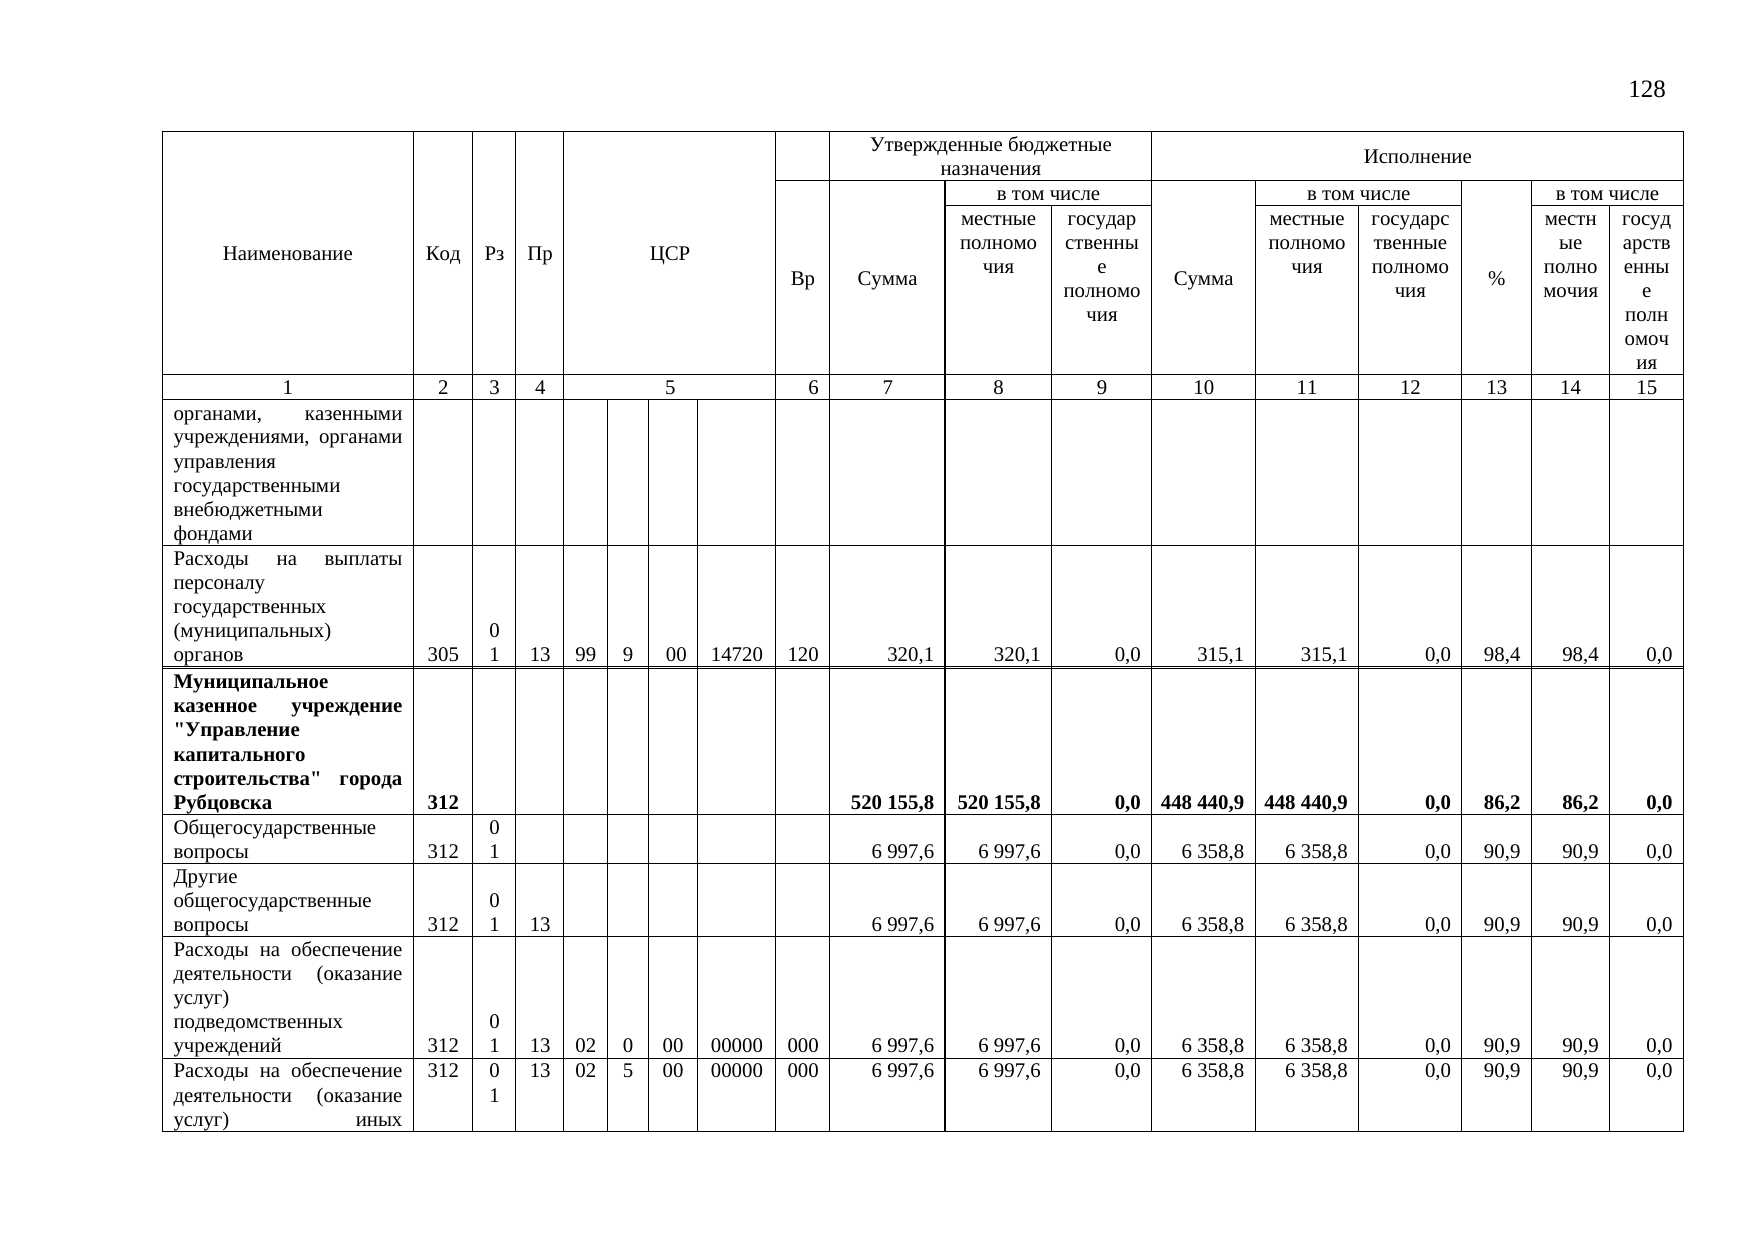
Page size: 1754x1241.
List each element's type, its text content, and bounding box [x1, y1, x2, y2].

table_cell государственные полномочия [1359, 206, 1461, 374]
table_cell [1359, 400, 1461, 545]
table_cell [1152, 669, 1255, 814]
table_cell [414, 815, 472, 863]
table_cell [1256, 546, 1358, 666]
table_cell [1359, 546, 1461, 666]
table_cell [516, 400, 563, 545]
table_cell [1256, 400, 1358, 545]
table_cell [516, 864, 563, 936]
table_cell 10 [1152, 375, 1255, 399]
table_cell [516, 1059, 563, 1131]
table_cell 11 [1256, 375, 1358, 399]
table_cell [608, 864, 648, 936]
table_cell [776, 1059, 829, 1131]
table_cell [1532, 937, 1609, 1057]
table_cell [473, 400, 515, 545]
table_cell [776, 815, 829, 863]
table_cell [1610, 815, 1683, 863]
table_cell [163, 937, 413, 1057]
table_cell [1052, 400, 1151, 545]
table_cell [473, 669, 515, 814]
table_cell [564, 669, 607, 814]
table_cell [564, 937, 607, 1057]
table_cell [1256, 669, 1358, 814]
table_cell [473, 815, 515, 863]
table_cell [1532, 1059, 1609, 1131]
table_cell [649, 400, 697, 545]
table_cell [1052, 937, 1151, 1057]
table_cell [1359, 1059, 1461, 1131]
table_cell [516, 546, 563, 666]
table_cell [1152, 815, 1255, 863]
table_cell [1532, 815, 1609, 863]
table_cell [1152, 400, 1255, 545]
table_cell Сумма [1152, 181, 1255, 374]
table_header Утвержденные бюджетные назначения [830, 132, 1151, 180]
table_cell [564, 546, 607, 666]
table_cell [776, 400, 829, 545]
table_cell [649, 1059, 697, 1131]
table_cell Вр [776, 181, 829, 374]
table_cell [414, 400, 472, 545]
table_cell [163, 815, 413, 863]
table_cell 6 [776, 375, 829, 399]
table_cell 7 [830, 375, 944, 399]
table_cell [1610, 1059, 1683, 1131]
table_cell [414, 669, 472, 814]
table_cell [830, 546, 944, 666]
table_header Код [414, 132, 472, 374]
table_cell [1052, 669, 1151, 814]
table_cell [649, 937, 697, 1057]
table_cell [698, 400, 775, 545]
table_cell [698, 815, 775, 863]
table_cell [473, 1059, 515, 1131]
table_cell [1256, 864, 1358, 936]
table_header ЦСР [564, 132, 775, 374]
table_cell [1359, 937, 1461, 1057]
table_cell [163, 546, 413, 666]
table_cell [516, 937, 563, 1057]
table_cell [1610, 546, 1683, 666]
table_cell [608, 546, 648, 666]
table_cell государственные полномочия [1052, 206, 1151, 374]
table_cell 9 [1052, 375, 1151, 399]
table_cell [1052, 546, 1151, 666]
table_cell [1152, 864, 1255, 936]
table_cell 12 [1359, 375, 1461, 399]
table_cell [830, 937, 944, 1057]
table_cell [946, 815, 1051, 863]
table_cell 13 [1462, 375, 1531, 399]
table_cell в том числе [946, 181, 1151, 205]
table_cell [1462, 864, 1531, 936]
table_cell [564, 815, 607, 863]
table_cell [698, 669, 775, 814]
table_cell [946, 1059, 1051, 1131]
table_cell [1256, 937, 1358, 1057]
table_cell местные полномочия [1256, 206, 1358, 374]
table_cell 4 [516, 375, 563, 399]
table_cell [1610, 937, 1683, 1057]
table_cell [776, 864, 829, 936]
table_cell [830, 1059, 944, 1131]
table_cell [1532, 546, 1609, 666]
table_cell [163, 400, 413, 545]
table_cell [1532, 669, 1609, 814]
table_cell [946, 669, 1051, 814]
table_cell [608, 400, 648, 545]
table_cell 8 [946, 375, 1051, 399]
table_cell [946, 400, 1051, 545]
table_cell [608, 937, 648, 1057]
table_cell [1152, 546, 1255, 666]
table_cell в том числе [1532, 181, 1683, 205]
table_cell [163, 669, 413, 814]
table_cell местные полномочия [946, 206, 1051, 374]
table_cell 14 [1532, 375, 1609, 399]
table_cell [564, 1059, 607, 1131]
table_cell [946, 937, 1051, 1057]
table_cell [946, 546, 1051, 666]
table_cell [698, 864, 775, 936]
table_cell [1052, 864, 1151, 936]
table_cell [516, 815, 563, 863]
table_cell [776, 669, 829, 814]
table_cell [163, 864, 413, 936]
table_cell государственные полномочия [1610, 206, 1683, 374]
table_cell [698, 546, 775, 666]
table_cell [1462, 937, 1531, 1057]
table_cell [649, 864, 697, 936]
table_header [776, 132, 829, 180]
table_cell местные полномочия [1532, 206, 1609, 374]
table_cell в том числе [1256, 181, 1461, 205]
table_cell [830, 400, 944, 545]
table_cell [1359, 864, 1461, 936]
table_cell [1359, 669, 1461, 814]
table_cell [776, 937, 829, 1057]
table_header Рз [473, 132, 515, 374]
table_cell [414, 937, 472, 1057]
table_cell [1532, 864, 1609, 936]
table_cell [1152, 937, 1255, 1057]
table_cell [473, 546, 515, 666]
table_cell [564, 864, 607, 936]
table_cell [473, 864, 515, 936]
table_header Наименование [163, 132, 413, 374]
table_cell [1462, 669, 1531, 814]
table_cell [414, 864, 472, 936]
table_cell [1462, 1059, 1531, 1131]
table_cell 5 [564, 375, 775, 399]
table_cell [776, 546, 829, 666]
table_cell 1 [163, 375, 413, 399]
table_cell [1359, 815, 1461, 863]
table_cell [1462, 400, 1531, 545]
table_cell 15 [1610, 375, 1683, 399]
table_header Пр [516, 132, 563, 374]
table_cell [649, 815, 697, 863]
table_cell % [1462, 181, 1531, 374]
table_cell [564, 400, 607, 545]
table_cell 3 [473, 375, 515, 399]
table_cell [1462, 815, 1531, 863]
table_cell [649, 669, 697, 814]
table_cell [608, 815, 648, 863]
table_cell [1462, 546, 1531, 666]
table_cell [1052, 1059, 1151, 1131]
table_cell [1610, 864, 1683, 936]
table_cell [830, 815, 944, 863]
table_cell 2 [414, 375, 472, 399]
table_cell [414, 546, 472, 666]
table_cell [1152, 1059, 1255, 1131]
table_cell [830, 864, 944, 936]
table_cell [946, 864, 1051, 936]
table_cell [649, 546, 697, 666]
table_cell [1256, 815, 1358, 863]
table_cell Сумма [830, 181, 944, 374]
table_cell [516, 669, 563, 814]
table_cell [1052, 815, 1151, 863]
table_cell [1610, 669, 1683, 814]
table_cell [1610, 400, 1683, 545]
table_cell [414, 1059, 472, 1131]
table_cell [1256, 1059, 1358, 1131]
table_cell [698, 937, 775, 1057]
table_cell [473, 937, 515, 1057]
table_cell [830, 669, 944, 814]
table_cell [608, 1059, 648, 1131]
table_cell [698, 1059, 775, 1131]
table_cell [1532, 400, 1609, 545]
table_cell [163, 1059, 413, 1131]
table_header Исполнение [1152, 132, 1683, 180]
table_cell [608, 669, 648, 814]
